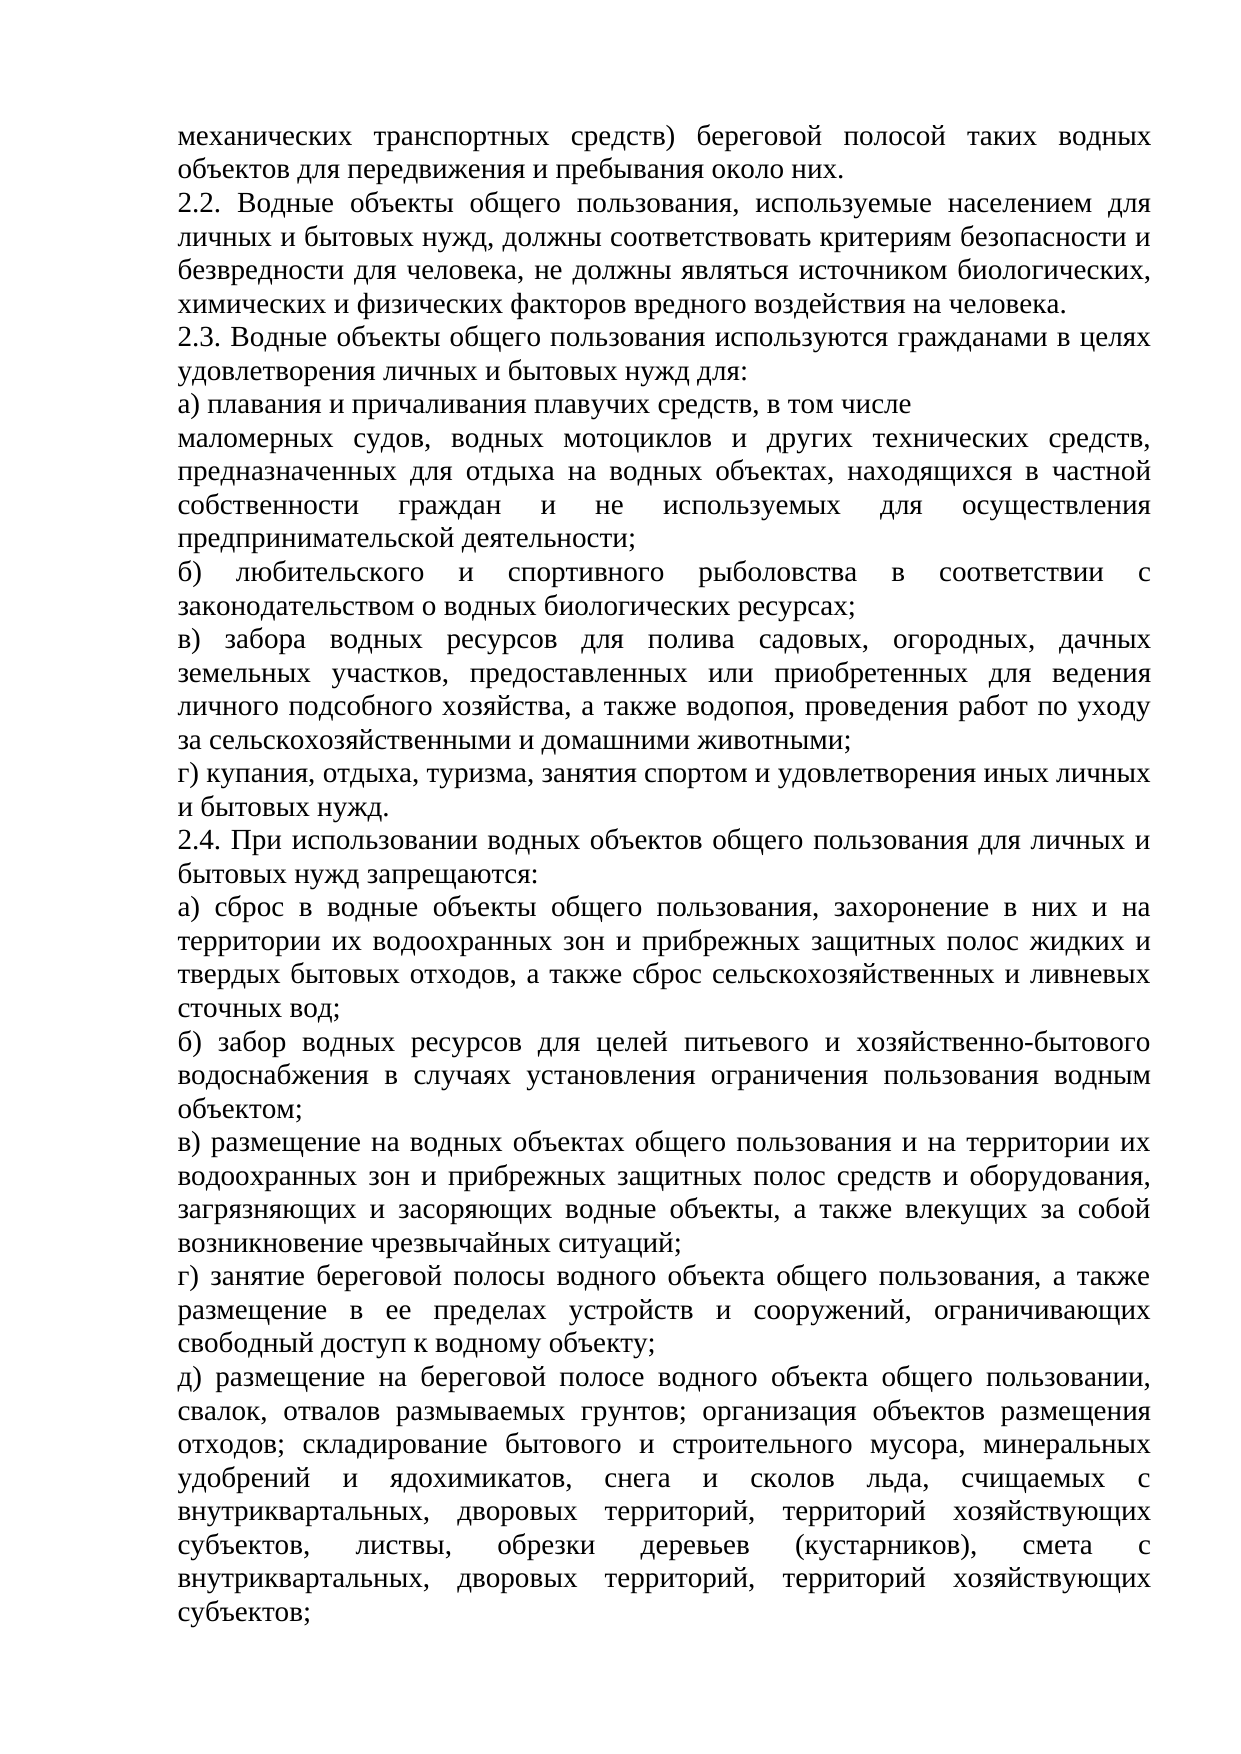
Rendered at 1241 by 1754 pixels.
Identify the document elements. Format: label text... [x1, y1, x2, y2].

text в) размещение на водных объектах общего пользования и на территории их водоохранных зон и прибрежных защитных полос средств и оборудования, загрязняющих и засоряющих водные объекты, а также влекущих за собой возникновение чрезвычайных ситуаций; [177, 1124, 1152, 1258]
text а) плавания и причаливания плавучих средств, в том числе [177, 386, 1152, 420]
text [177, 118, 1152, 185]
text г) занятие береговой полосы водного объекта общего пользования, а также размещение в ее пределах устройств и сооружений, ограничивающих свободный доступ к водному объекту; [177, 1258, 1152, 1359]
text в) забора водных ресурсов для полива садовых, огородных, дачных земельных участков, предоставленных или приобретенных для ведения личного подсобного хозяйства, а также водопоя, проведения работ по уходу за сельскохозяйственными и домашними животными; [177, 621, 1152, 755]
text 2.4. При использовании водных объектов общего пользования для личных и бытовых нужд запрещаются: [177, 822, 1152, 889]
text г) купания, отдыха, туризма, занятия спортом и удовлетворения иных личных и бытовых нужд. [177, 755, 1152, 822]
text а) сброс в водные объекты общего пользования, захоронение в них и на территории их водоохранных зон и прибрежных защитных полос жидких и твердых бытовых отходов, а также сброс сельскохозяйственных и ливневых сточных вод; [177, 889, 1152, 1024]
text 2.3. Водные объекты общего пользования используются гражданами в целях удовлетворения личных и бытовых нужд для: [177, 319, 1152, 386]
text б) забор водных ресурсов для целей питьевого и хозяйственно-бытового водоснабжения в случаях установления ограничения пользования водным объектом; [177, 1024, 1152, 1124]
text д) размещение на береговой полосе водного объекта общего пользовании, свалок, отвалов размываемых грунтов; организация объектов размещения отходов; складирование бытового и строительного мусора, минеральных удобрений и ядохимикатов, снега и сколов льда, счищаемых с внутриквартальных, дворовых территорий, территорий хозяйствующих субъектов, листвы, обрезки деревьев (кустарников), смета с внутриквартальных, дворовых территорий, территорий хозяйствующих субъектов; [177, 1359, 1152, 1627]
text 2.2. Водные объекты общего пользования, используемые населением для личных и бытовых нужд, должны соответствовать критериям безопасности и безвредности для человека, не должны являться источником биологических, химических и физических факторов вредного воздействия на человека. [177, 185, 1152, 319]
text маломерных судов, водных мотоциклов и других технических средств, предназначенных для отдыха на водных объектах, находящихся в частной собственности граждан и не используемых для осуществления предпринимательской деятельности; [177, 420, 1152, 554]
text б) любительского и спортивного рыболовства в соответствии с законодательством о водных биологических ресурсах; [177, 554, 1152, 621]
